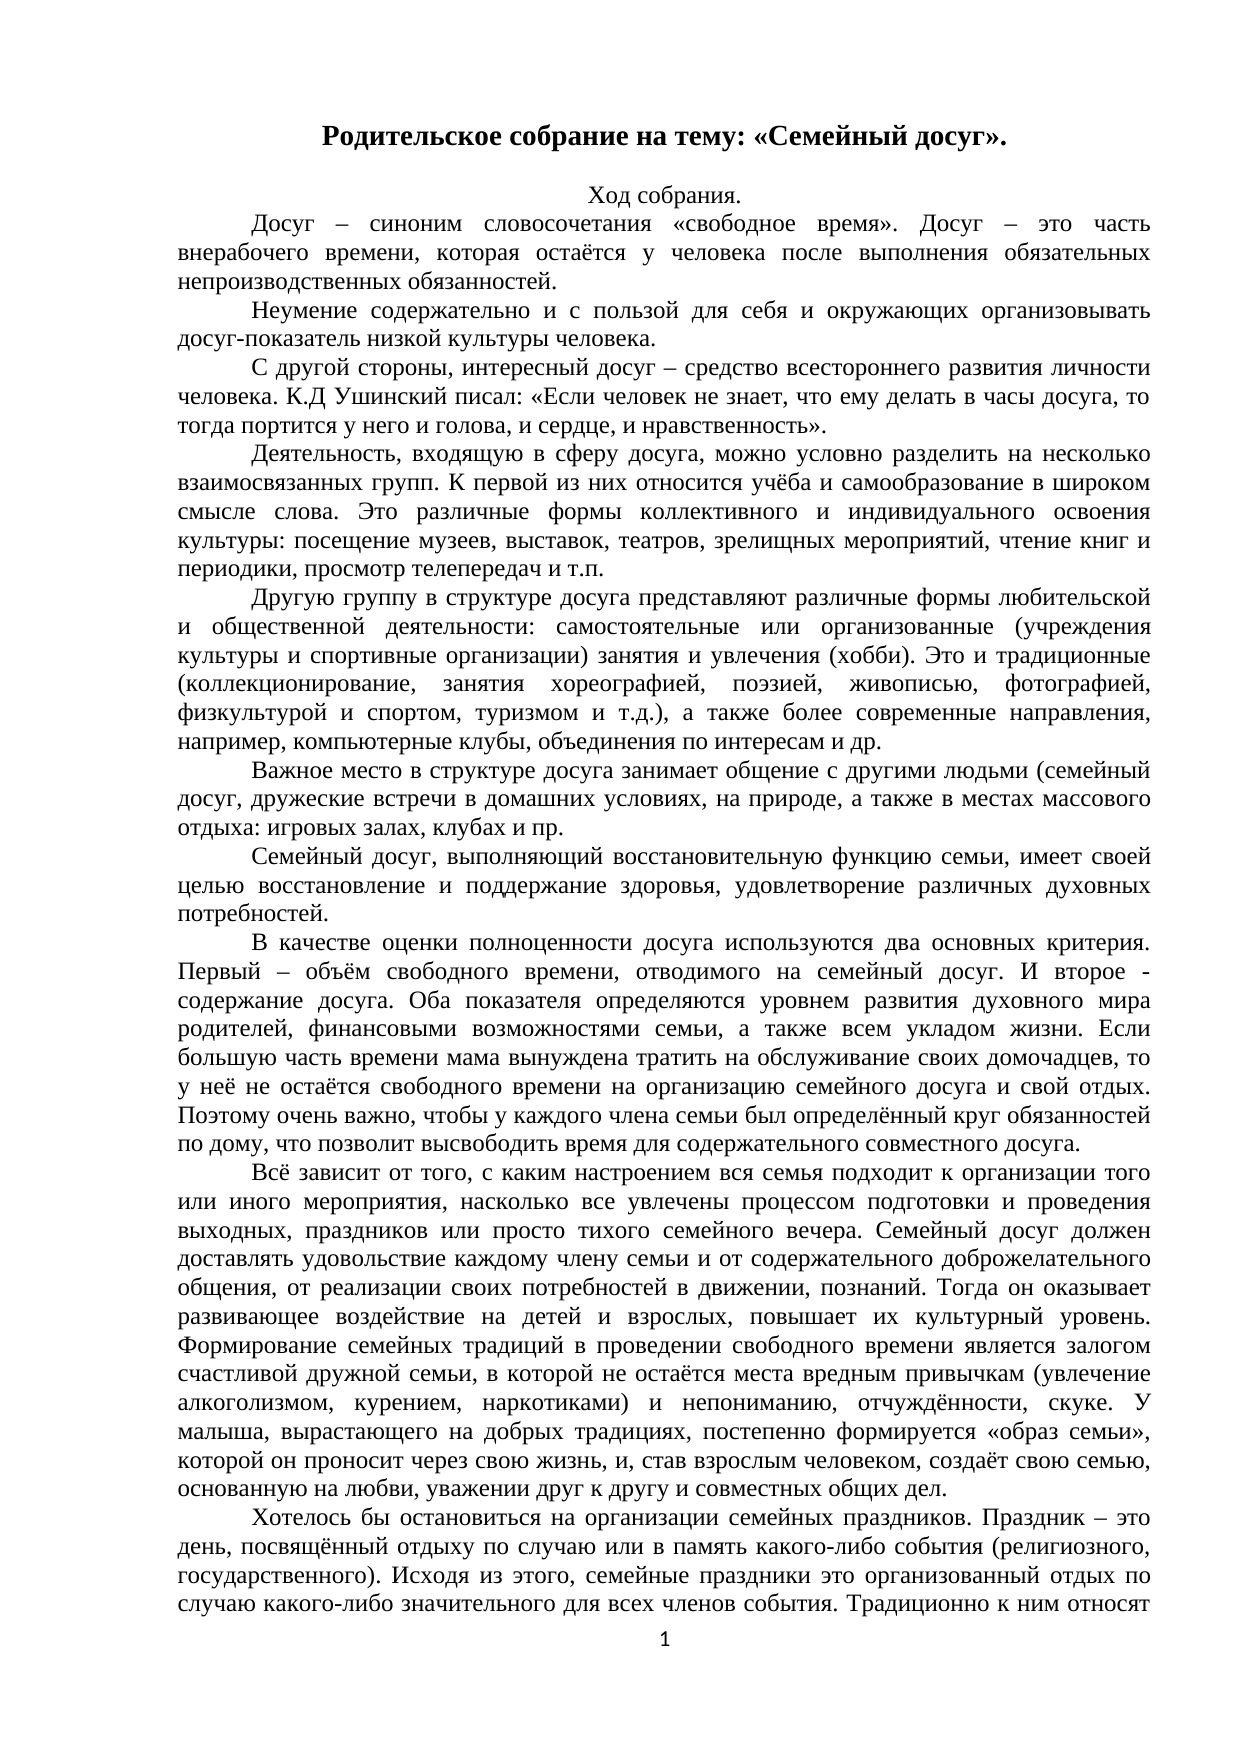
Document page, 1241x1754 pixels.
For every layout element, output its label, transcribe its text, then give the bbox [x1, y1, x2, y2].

text С другой стороны, интересный досуг – средство всестороннего развития личности человека. К.Д Ушинский писал: «Если человек не знает, что ему делать в часы досуга, то тогда портится у него и голова, и сердце, и нравственность». [177, 352, 1152, 438]
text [177, 1502, 1152, 1617]
text Всё зависит от того, с каким настроением вся семья подходит к организации того или иного мероприятия, насколько все увлечены процессом подготовки и проведения выходных, праздников или просто тихого семейного вечера. Семейный досуг должен доставлять удовольствие каждому члену семьи и от содержательного доброжелательного общения, от реализации своих потребностей в движении, познаний. Тогда он оказывает развивающее воздействие на детей и взрослых, повышает их культурный уровень. Формирование семейных традиций в проведении свободного времени является залогом счастливой дружной семьи, в которой не остаётся места вредным привычкам (увлечение алкоголизмом, курением, наркотиками) и непониманию, отчуждённости, скуке. У малыша, вырастающего на добрых традициях, постепенно формируется «образ семьи», которой он проносит через свою жизнь, и, став взрослым человеком, создаёт свою семью, основанную на любви, уважении друг к другу и совместных общих дел. [177, 1157, 1152, 1502]
text Досуг – синоним словосочетания «свободное время». Досуг – это часть внерабочего времени, которая остаётся у человека после выполнения обязательных непроизводственных обязанностей. [177, 208, 1152, 295]
text Семейный досуг, выполняющий восстановительную функцию семьи, имеет своей целью восстановление и поддержание здоровья, удовлетворение различных духовных потребностей. [177, 841, 1152, 927]
text Неумение содержательно и с пользой для себя и окружающих организовывать досуг-показатель низкой культуры человека. [177, 295, 1152, 352]
text Важное место в структуре досуга занимает общение с другими людьми (семейный досуг, дружеские встречи в домашних условиях, на природе, а также в местах массового отдыха: игровых залах, клубах и пр. [177, 755, 1152, 841]
text В качестве оценки полноценности досуга используются два основных критерия. Первый – объём свободного времени, отводимого на семейный досуг. И второе - содержание досуга. Оба показателя определяются уровнем развития духовного мира родителей, финансовыми возможностями семьи, а также всем укладом жизни. Если большую часть времени мама вынуждена тратить на обслуживание своих домочадцев, то у неё не остаётся свободного времени на организацию семейного досуга и свой отдых. Поэтому очень важно, чтобы у каждого члена семьи был определённый круг обязанностей по дому, что позволит высвободить время для содержательного совместного досуга. [177, 927, 1152, 1157]
text Ход собрания. [177, 180, 1152, 208]
text Родительское собрание на тему: «Семейный досуг». [177, 118, 1152, 180]
text Другую группу в структуре досуга представляют различные формы любительской и общественной деятельности: самостоятельные или организованные (учреждения культуры и спортивные организации) занятия и увлечения (хобби). Это и традиционные (коллекционирование, занятия хореографией, поэзией, живописью, фотографией, физкультурой и спортом, туризмом и т.д.), а также более современные направления, например, компьютерные клубы, объединения по интересам и др. [177, 582, 1152, 755]
text Деятельность, входящую в сферу досуга, можно условно разделить на несколько взаимосвязанных групп. К первой из них относится учёба и самообразование в широком смысле слова. Это различные формы коллективного и индивидуального освоения культуры: посещение музеев, выставок, театров, зрелищных мероприятий, чтение книг и периодики, просмотр телепередач и т.п. [177, 438, 1152, 582]
